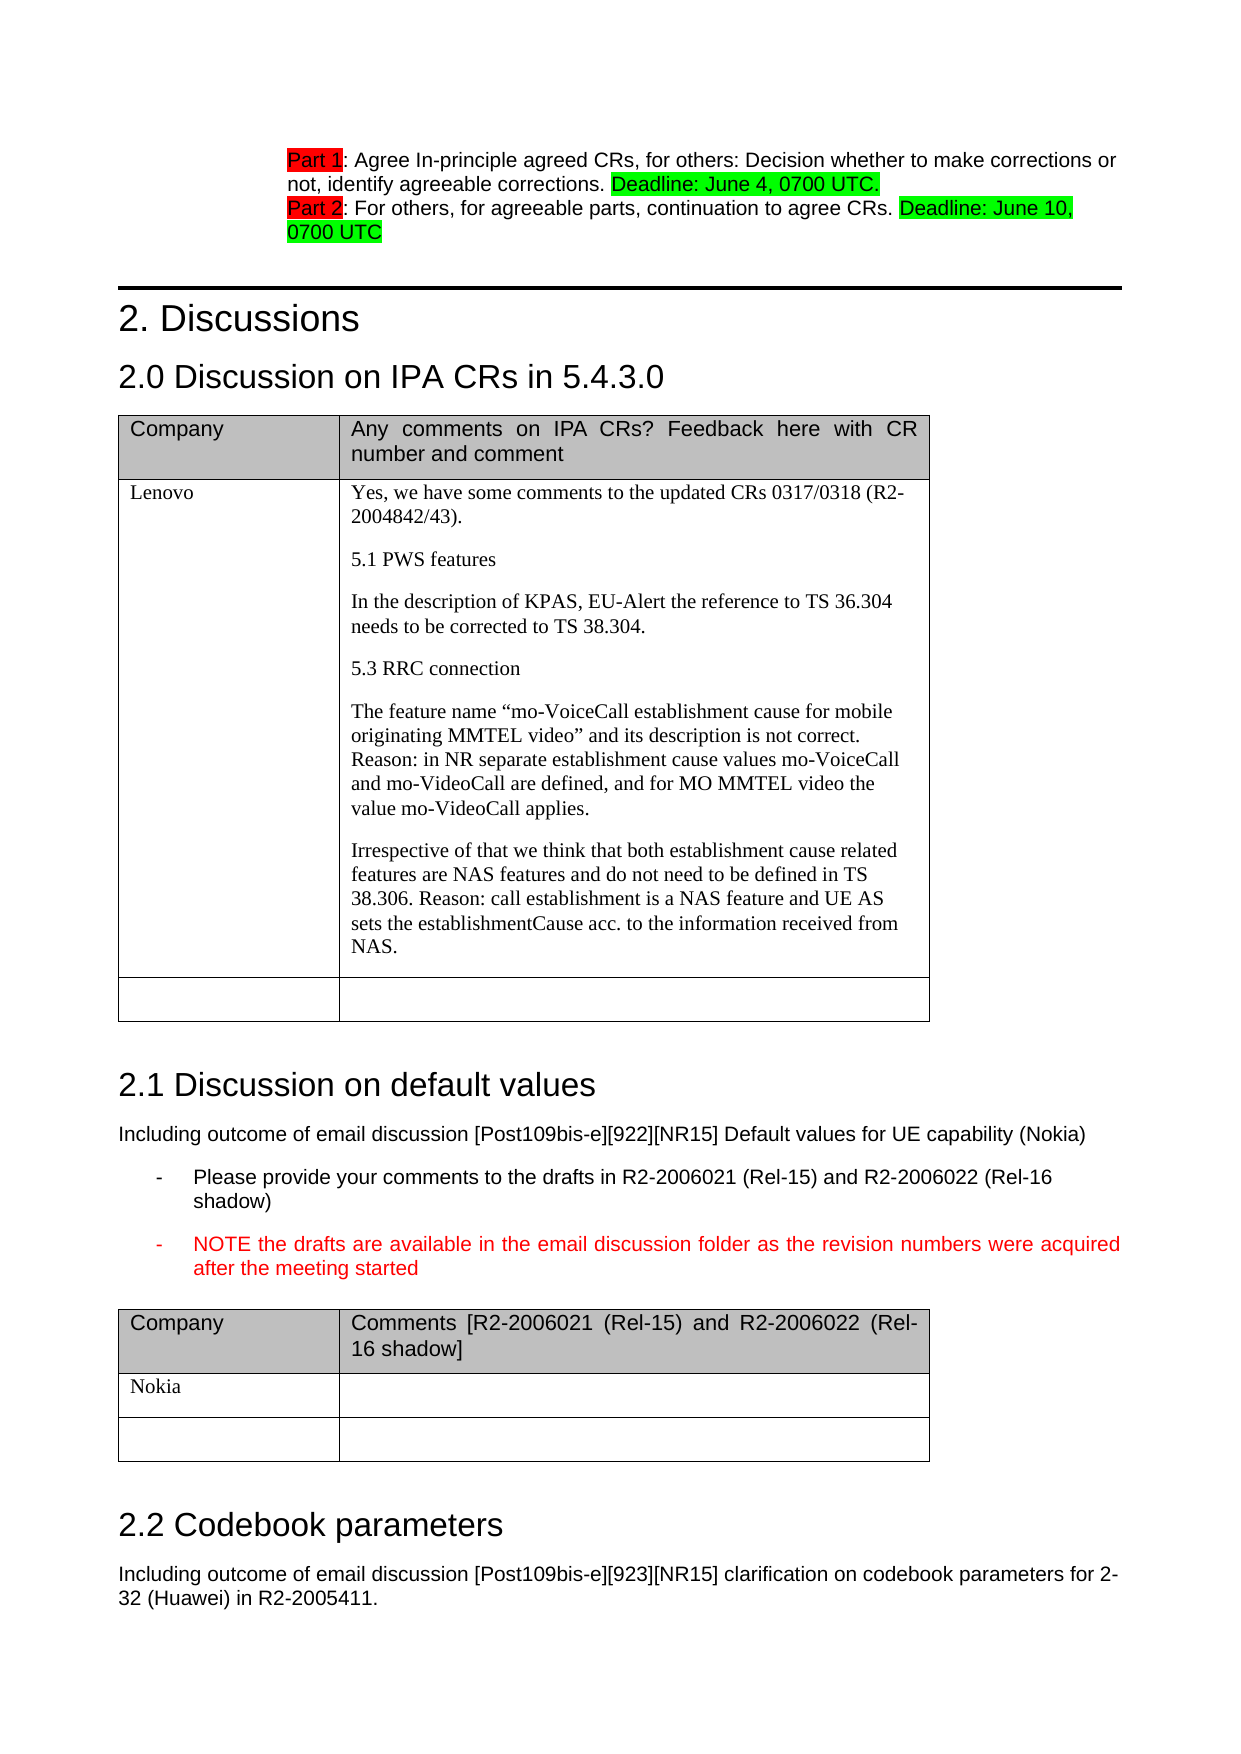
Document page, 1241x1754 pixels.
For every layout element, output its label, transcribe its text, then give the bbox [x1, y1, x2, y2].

subtitle 2.1 Discussion on default values [118, 1065, 1122, 1103]
table_cell [340, 1374, 929, 1417]
list NOTE the drafts are available in the email discussion folder as the revision numbers were acquired after the meeting started [156, 1232, 1122, 1279]
table_cell [119, 1418, 339, 1461]
text 2. Discussions [118, 290, 1122, 339]
text Including outcome of email discussion [Post109bis-e][923][NR15] clarification on codebook parameters for 2-32 (Huawei) in R2-2005411. [118, 1562, 1122, 1610]
table_cell [119, 978, 339, 1021]
table_cell Yes, we have some comments to the updated CRs 0317/0318 (R2-2004842/43). 5.1 PWS features In the description of KPAS, EU-Alert the reference to TS 36.304 needs to be corrected to TS 38.304. 5.3 RRC connection The feature name “mo-VoiceCall establishment cause for mobile originating MMTEL video” and its description is not correct. Reason: in NR separate establishment cause values mo-VoiceCall and mo-VideoCall are defined, and for MO MMTEL video the value mo-VideoCall applies. Irrespective of that we think that both establishment cause related features are NAS features and do not need to be defined in TS 38.306. Reason: call establishment is a NAS feature and UE AS sets the establishmentCause acc. to the information received from NAS. [340, 480, 929, 977]
subtitle 2.2 Codebook parameters [118, 1505, 1122, 1543]
table_header Company [119, 1310, 339, 1373]
table_cell [340, 1418, 929, 1461]
table_header Comments [R2-2006021 (Rel-15) and R2-2006022 (Rel-16 shadow] [340, 1310, 929, 1373]
table_cell Lenovo [119, 480, 339, 977]
subtitle Please provide your comments to the drafts in R2-2006021 (Rel-15) and R2-2006022 (Rel-16 shadow) [156, 1165, 1122, 1213]
subtitle Including outcome of email discussion [Post109bis-e][922][NR15] Default values for UE capability (Nokia) [118, 1122, 1122, 1146]
table_header Company [119, 416, 339, 479]
table_header Any comments on IPA CRs? Feedback here with CR number and comment [340, 416, 929, 479]
text Part 2: For others, for agreeable parts, continuation to agree CRs. Deadline: June 10, 0700 UTC [249, 196, 1122, 243]
subtitle 2.0 Discussion on IPA CRs in 5.4.3.0 [118, 358, 1122, 396]
text Part 1: Agree In-principle agreed CRs, for others: Decision whether to make corrections or not, identify agreeable corrections. Deadline: June 4, 0700 UTC. [249, 148, 1122, 196]
table_cell [340, 978, 929, 1021]
table_cell Nokia [119, 1374, 339, 1417]
